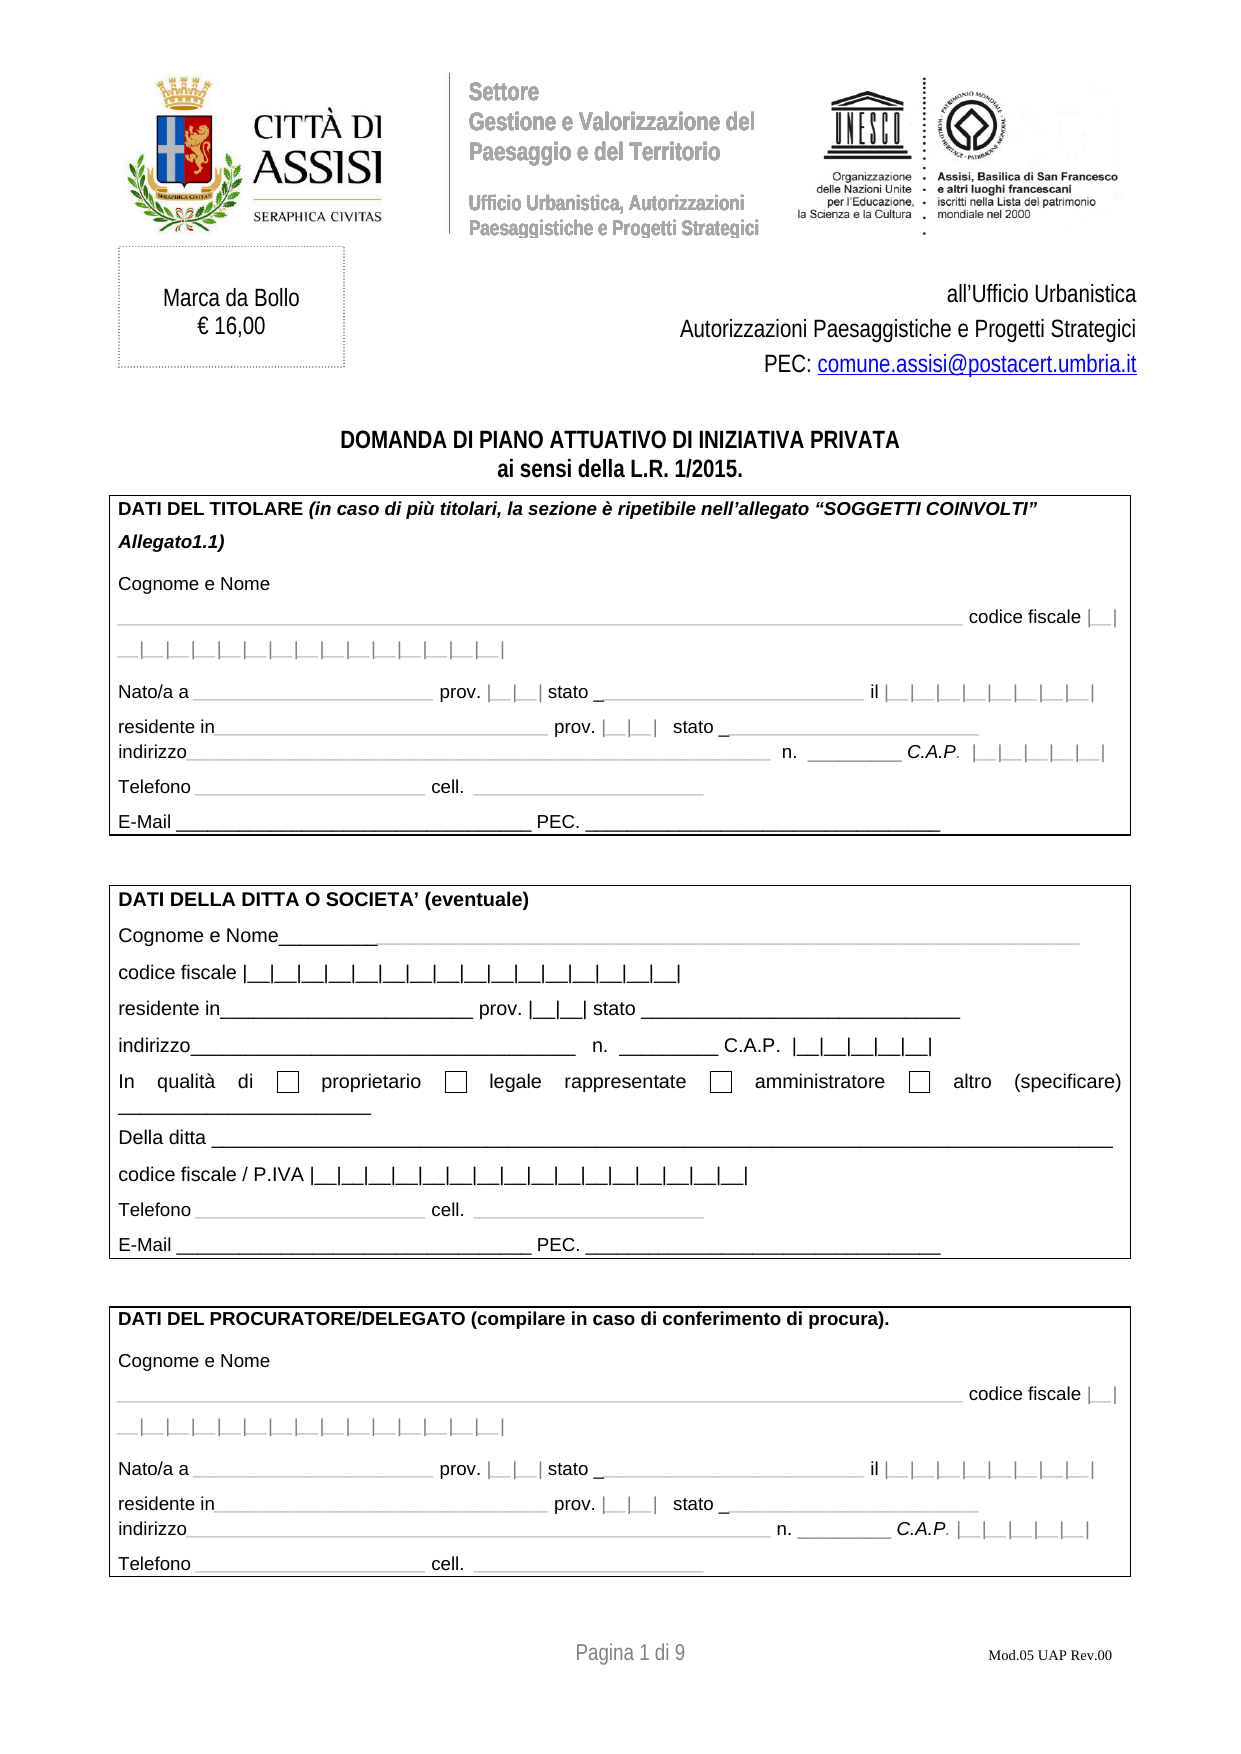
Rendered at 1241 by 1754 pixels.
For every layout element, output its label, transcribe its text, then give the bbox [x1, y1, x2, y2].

text Telefono ______________________ cell. ______________________ [110, 1196, 1130, 1220]
text Cognome e Nome _________________________________________________________________________________ codice fiscale |__|__|__|__|__|__|__|__|__|__|__|__|__|__|__|__| [110, 570, 1130, 659]
text DATI DELLA DITTA O SOCIETA’ (eventuale) [110, 886, 1130, 911]
text residente in________________________________ prov. |__|__| stato _________________________ indirizzo________________________________________________________ n. _________ C.A.P. |__|__|__|__|__| [110, 712, 1130, 762]
text indirizzo___________________________________ n. _________ C.A.P. |__|__|__|__|__| [110, 1031, 1130, 1056]
text E-Mail __________________________________ PEC. __________________________________ [110, 1231, 1130, 1258]
text Autorizzazioni Paesaggistiche e Progetti Strategici [118, 314, 1122, 342]
text residente in________________________________ prov. |__|__| stato _________________________ indirizzo________________________________________________________ n. _________ C.A.P. |__|__|__|__|__| [110, 1492, 1130, 1539]
text E-Mail __________________________________ PEC. __________________________________ [110, 808, 1130, 834]
picture [118, 73, 1122, 235]
text Telefono ______________________ cell. ______________________ [110, 1552, 1130, 1576]
text In qualità di proprietario legale rappresentate amministratore altro (specificare) _______________________ [110, 1067, 1130, 1116]
text Nato/a a _______________________ prov. |__|__| stato __________________________ il |__|__|__|__|__|__|__|__| [110, 1456, 1130, 1479]
text DATI DEL PROCURATORE/DELEGATO (compilare in caso di conferimento di procura). [110, 1308, 1130, 1329]
text ai sensi della L.R. 1/2015. [118, 454, 1122, 482]
text DOMANDA DI PIANO ATTUATIVO DI INIZIATIVA PRIVATA [118, 425, 1122, 454]
text PEC: comune.assisi@postacert.umbria.it [118, 349, 1122, 377]
text residente in_______________________ prov. |__|__| stato _____________________________ [110, 994, 1130, 1020]
text DATI DEL TITOLARE (in caso di più titolari, la sezione è ripetibile nell’allegato “SOGGETTI COINVOLTI” Allegato1.1) [110, 496, 1130, 552]
text codice fiscale / P.IVA |__|__|__|__|__|__|__|__|__|__|__|__|__|__|__|__| [110, 1159, 1130, 1185]
text Cognome e Nome_________________________________________________________________________ [110, 921, 1130, 947]
text Della ditta __________________________________________________________________________________ [110, 1123, 1130, 1149]
text all’Ufficio Urbanistica [118, 279, 1122, 307]
text Cognome e Nome _________________________________________________________________________________ codice fiscale |__|__|__|__|__|__|__|__|__|__|__|__|__|__|__|__| [110, 1349, 1130, 1436]
text Telefono ______________________ cell. ______________________ [110, 772, 1130, 797]
text codice fiscale |__|__|__|__|__|__|__|__|__|__|__|__|__|__|__|__| [110, 958, 1130, 983]
text Nato/a a _______________________ prov. |__|__| stato __________________________ il |__|__|__|__|__|__|__|__| [110, 677, 1130, 702]
